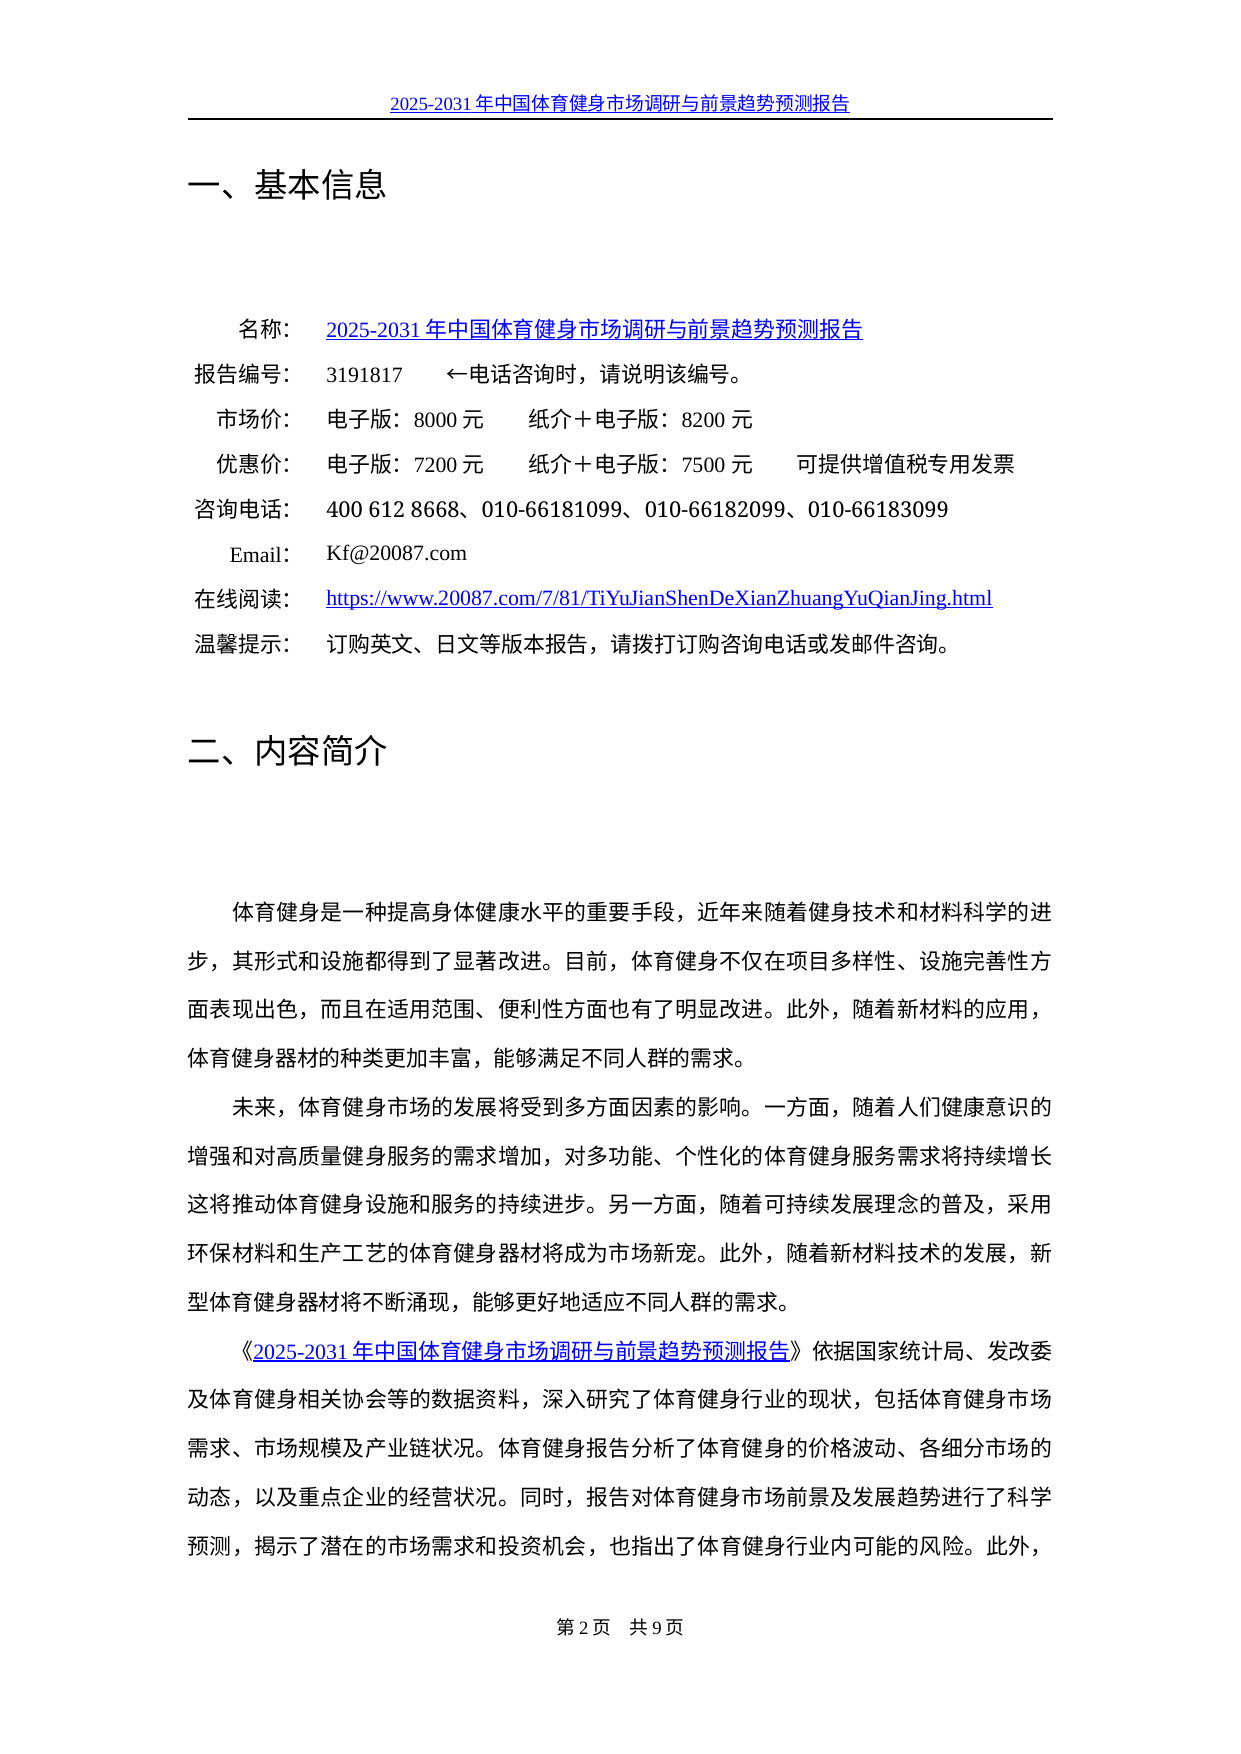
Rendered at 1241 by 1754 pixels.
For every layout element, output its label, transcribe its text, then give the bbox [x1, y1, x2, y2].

table_header 2025-2031年中国体育健身市场调研与前景趋势预测报告 [315, 312, 1073, 357]
table_cell 电子版：7200 元 纸介＋电子版：7500 元 可提供增值税专用发票 [315, 447, 1073, 492]
table_header 名称： [167, 312, 315, 357]
table_cell Email： [167, 537, 315, 582]
table_cell 在线阅读： [167, 582, 315, 627]
table_cell 电子版：8000 元 纸介＋电子版：8200 元 [315, 402, 1073, 447]
table_cell 3191817 ←电话咨询时，请说明该编号。 [315, 357, 1073, 402]
table_cell 400 612 8668、010-66181099、010-66182099、010-66183099 [315, 492, 1073, 537]
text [187, 894, 1053, 1561]
table_cell 订购英文、日文等版本报告，请拨打订购咨询电话或发邮件咨询。 [315, 627, 1073, 672]
title 二、内容简介 [187, 717, 1053, 782]
table_cell Kf@20087.com [315, 537, 1073, 582]
table_cell 优惠价： [167, 447, 315, 492]
table_cell 温馨提示： [167, 627, 315, 672]
table_cell [315, 582, 1073, 627]
table_cell 咨询电话： [167, 492, 315, 537]
title 一、基本信息 [187, 150, 1053, 215]
table_cell 报告编号： [167, 357, 315, 402]
table_cell 市场价： [167, 402, 315, 447]
